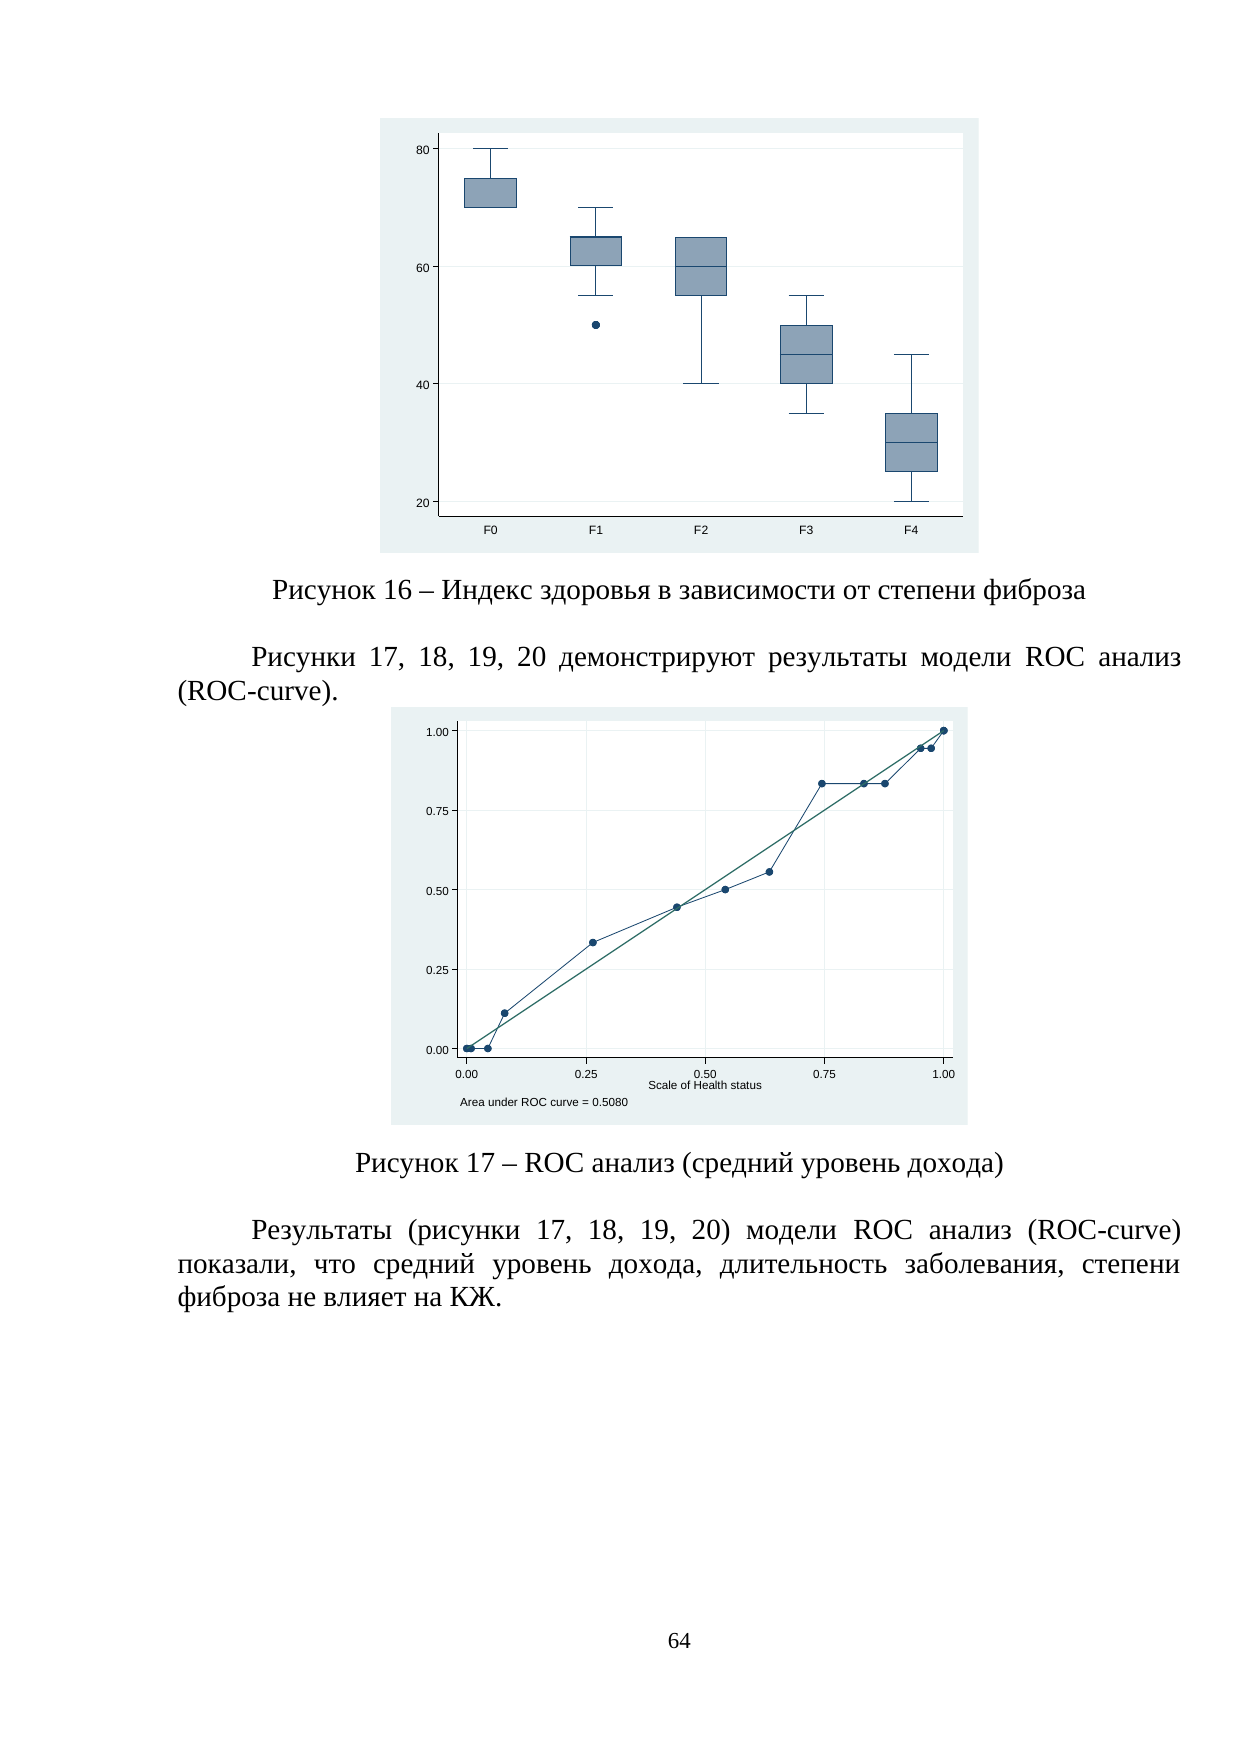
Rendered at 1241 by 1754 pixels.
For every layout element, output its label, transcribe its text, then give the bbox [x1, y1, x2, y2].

text Результаты (рисунки 17, 18, 19, 20) модели ROC анализ (ROC-curve) показали, что средний уровень дохода, длительность заболевания, степени фиброза не влияет на КЖ. [177, 1212, 1181, 1313]
text Рисунки 17, 18, 19, 20 демонстрируют результаты модели ROC анализ (ROC-curve). [177, 639, 1181, 707]
text Рисунок 16 – Индекс здоровья в зависимости от степени фиброза [177, 572, 1181, 606]
text Рисунок 17 – ROC анализ (средний уровень дохода) [177, 1145, 1181, 1179]
